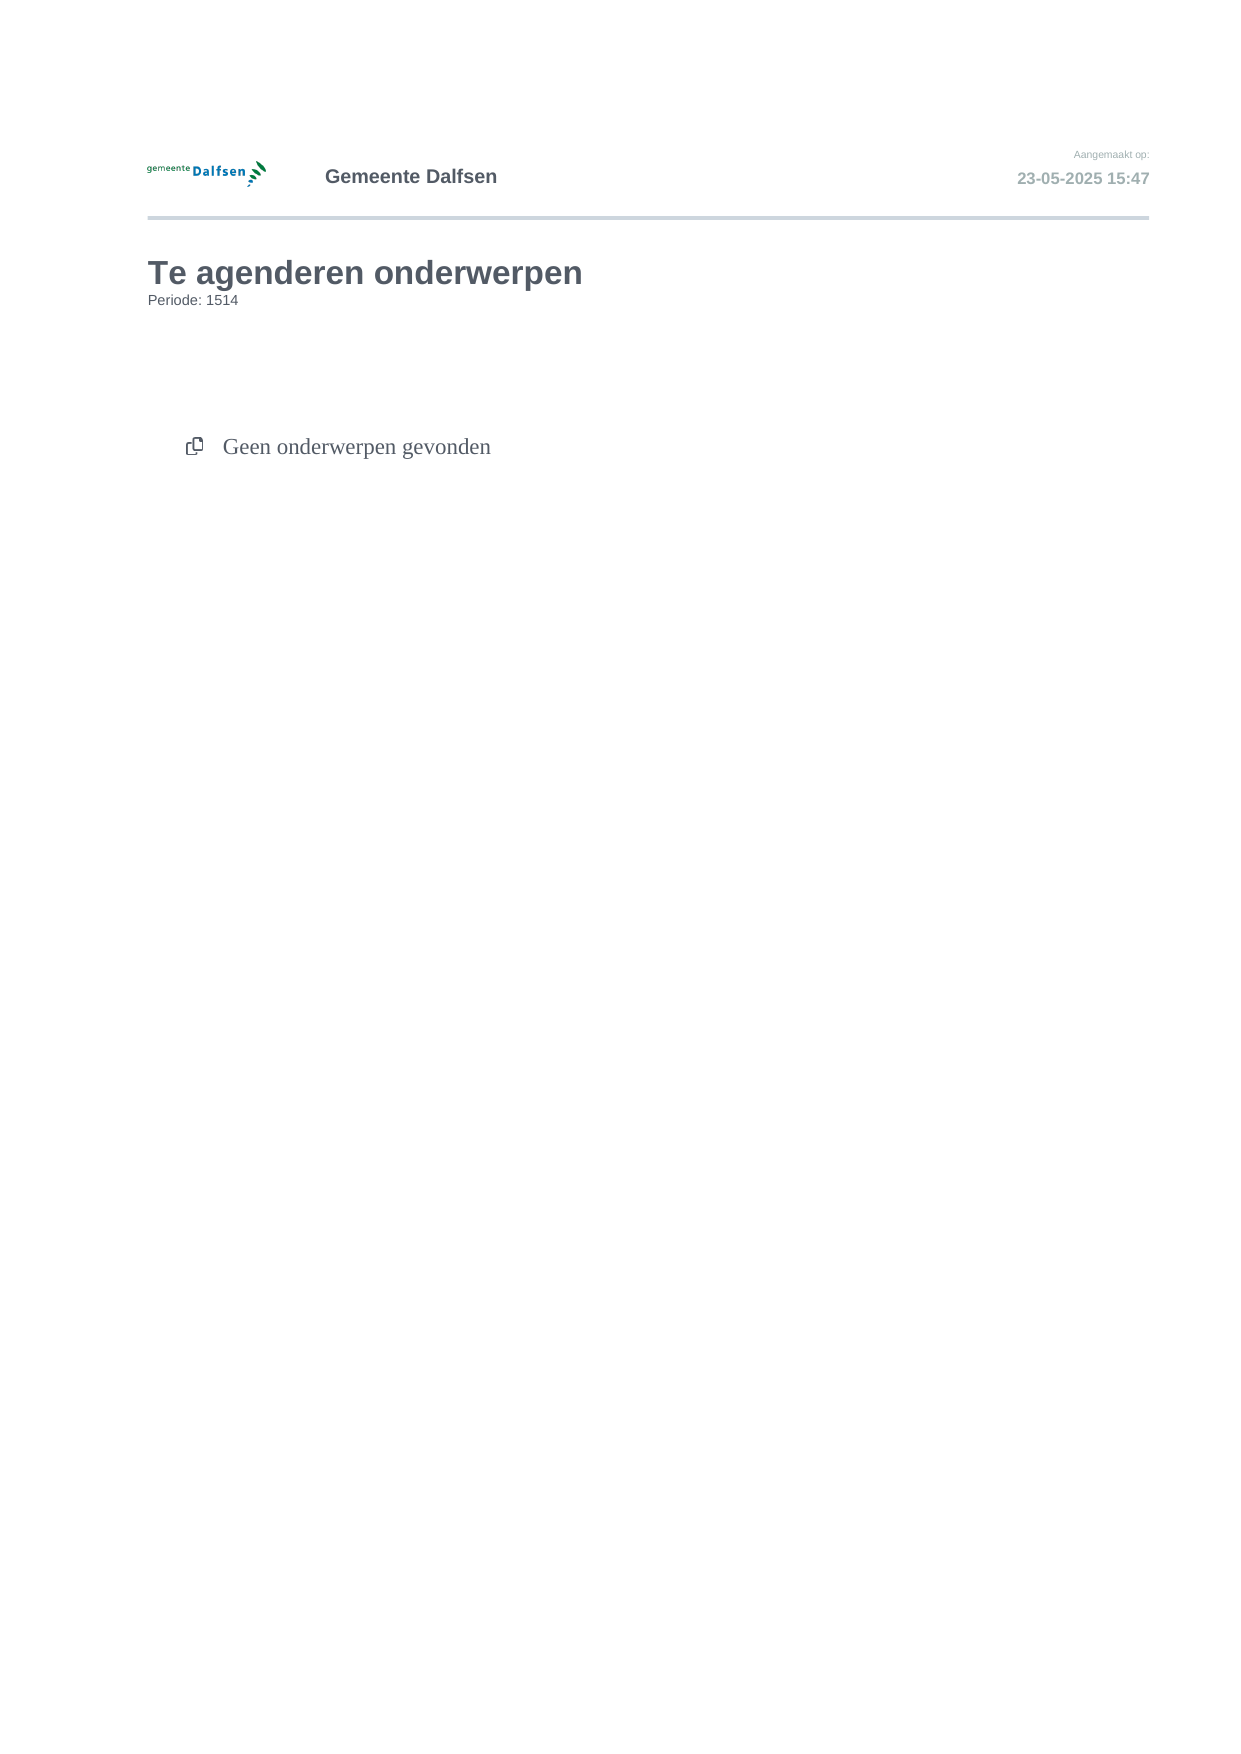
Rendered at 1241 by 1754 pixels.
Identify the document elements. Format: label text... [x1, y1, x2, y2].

picture [186, 437, 203, 455]
picture [147, 161, 266, 187]
table_header Aangemaakt op: [727, 148, 1149, 161]
table_header [148, 148, 325, 188]
picture [147, 216, 1150, 220]
table_cell 23-05-2025 15:47 [727, 161, 1149, 188]
table_header Gemeente Dalfsen [325, 148, 727, 188]
table_cell Periode: 1514 [148, 292, 727, 325]
list Geen onderwerpen gevonden [185, 433, 1093, 459]
table_header Te agenderen onderwerpen [148, 245, 727, 292]
